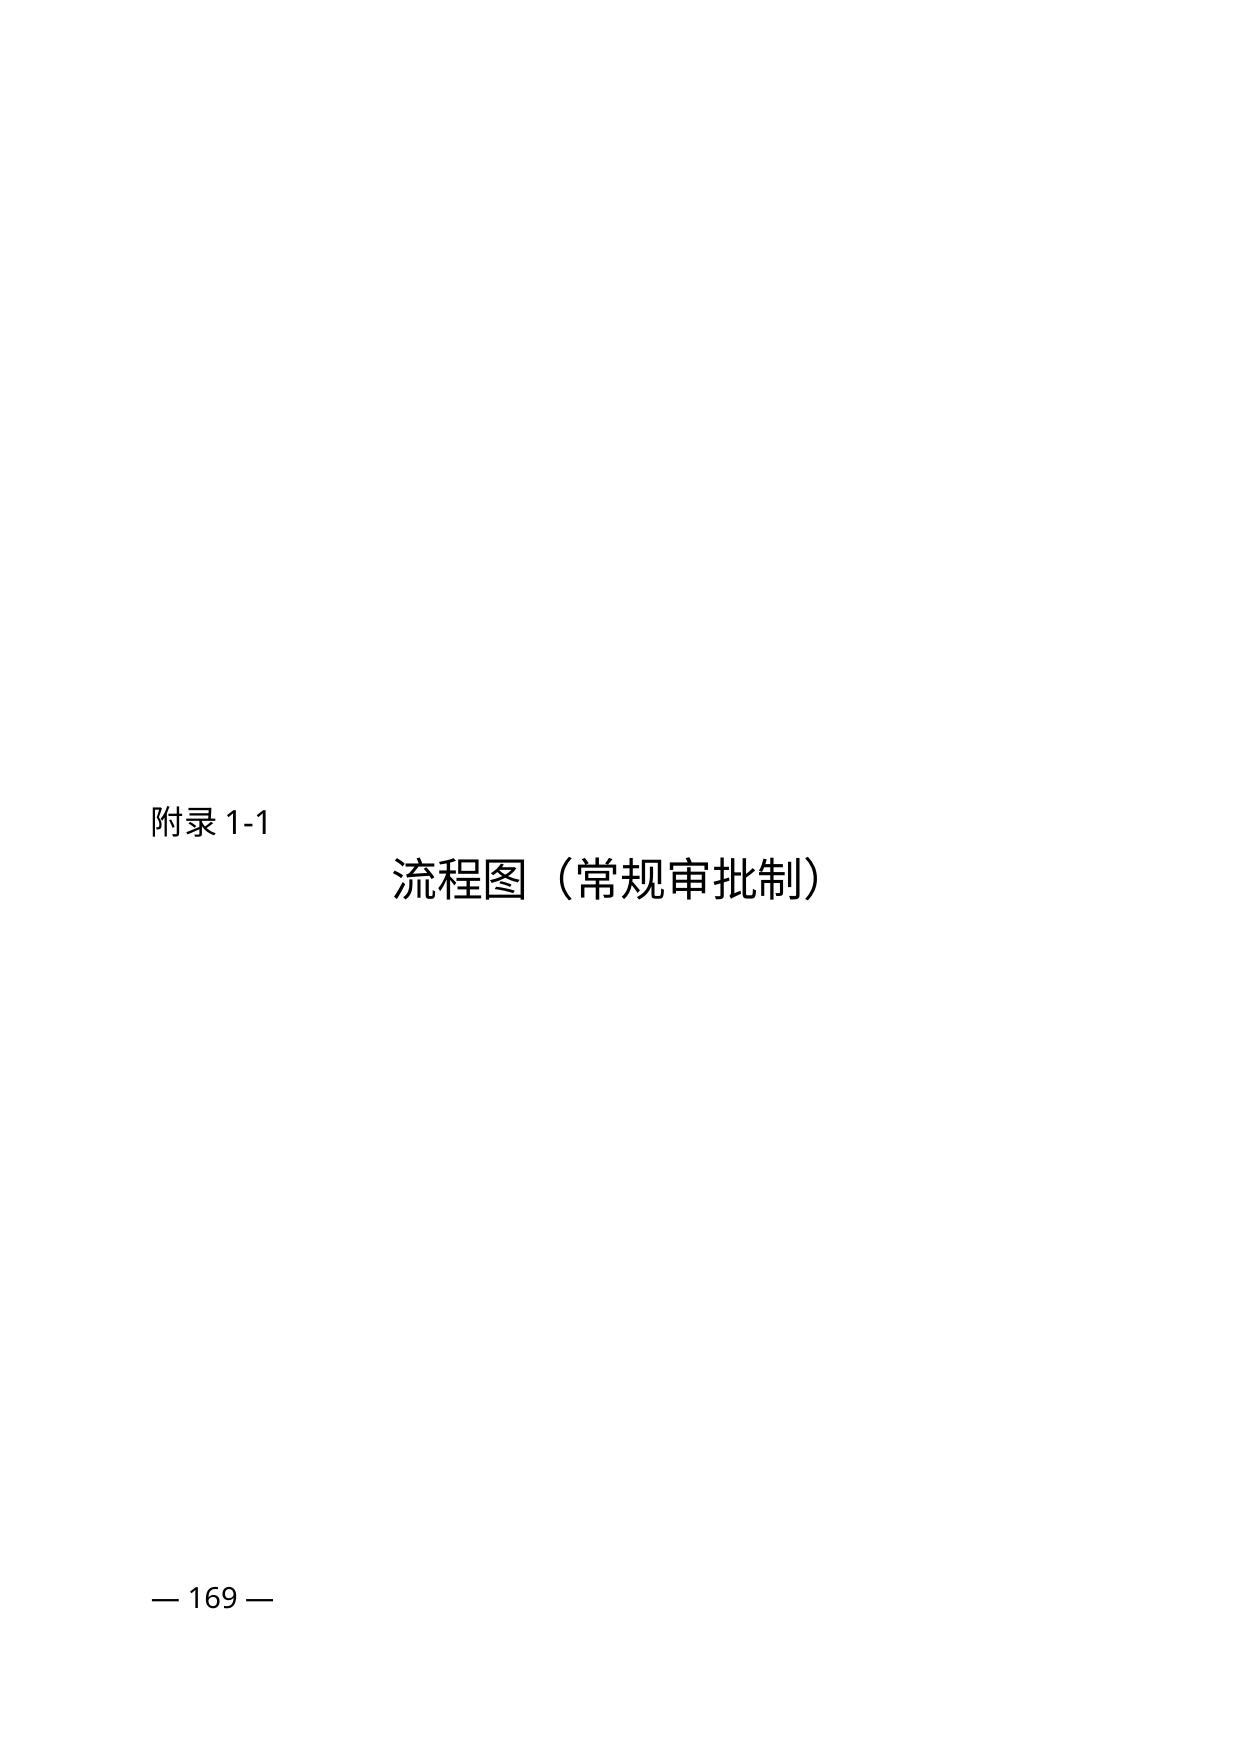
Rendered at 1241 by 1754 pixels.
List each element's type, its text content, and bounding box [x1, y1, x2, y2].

text 附录1-1 [151, 785, 1089, 847]
text 流程图（常规审批制） [151, 847, 1089, 908]
